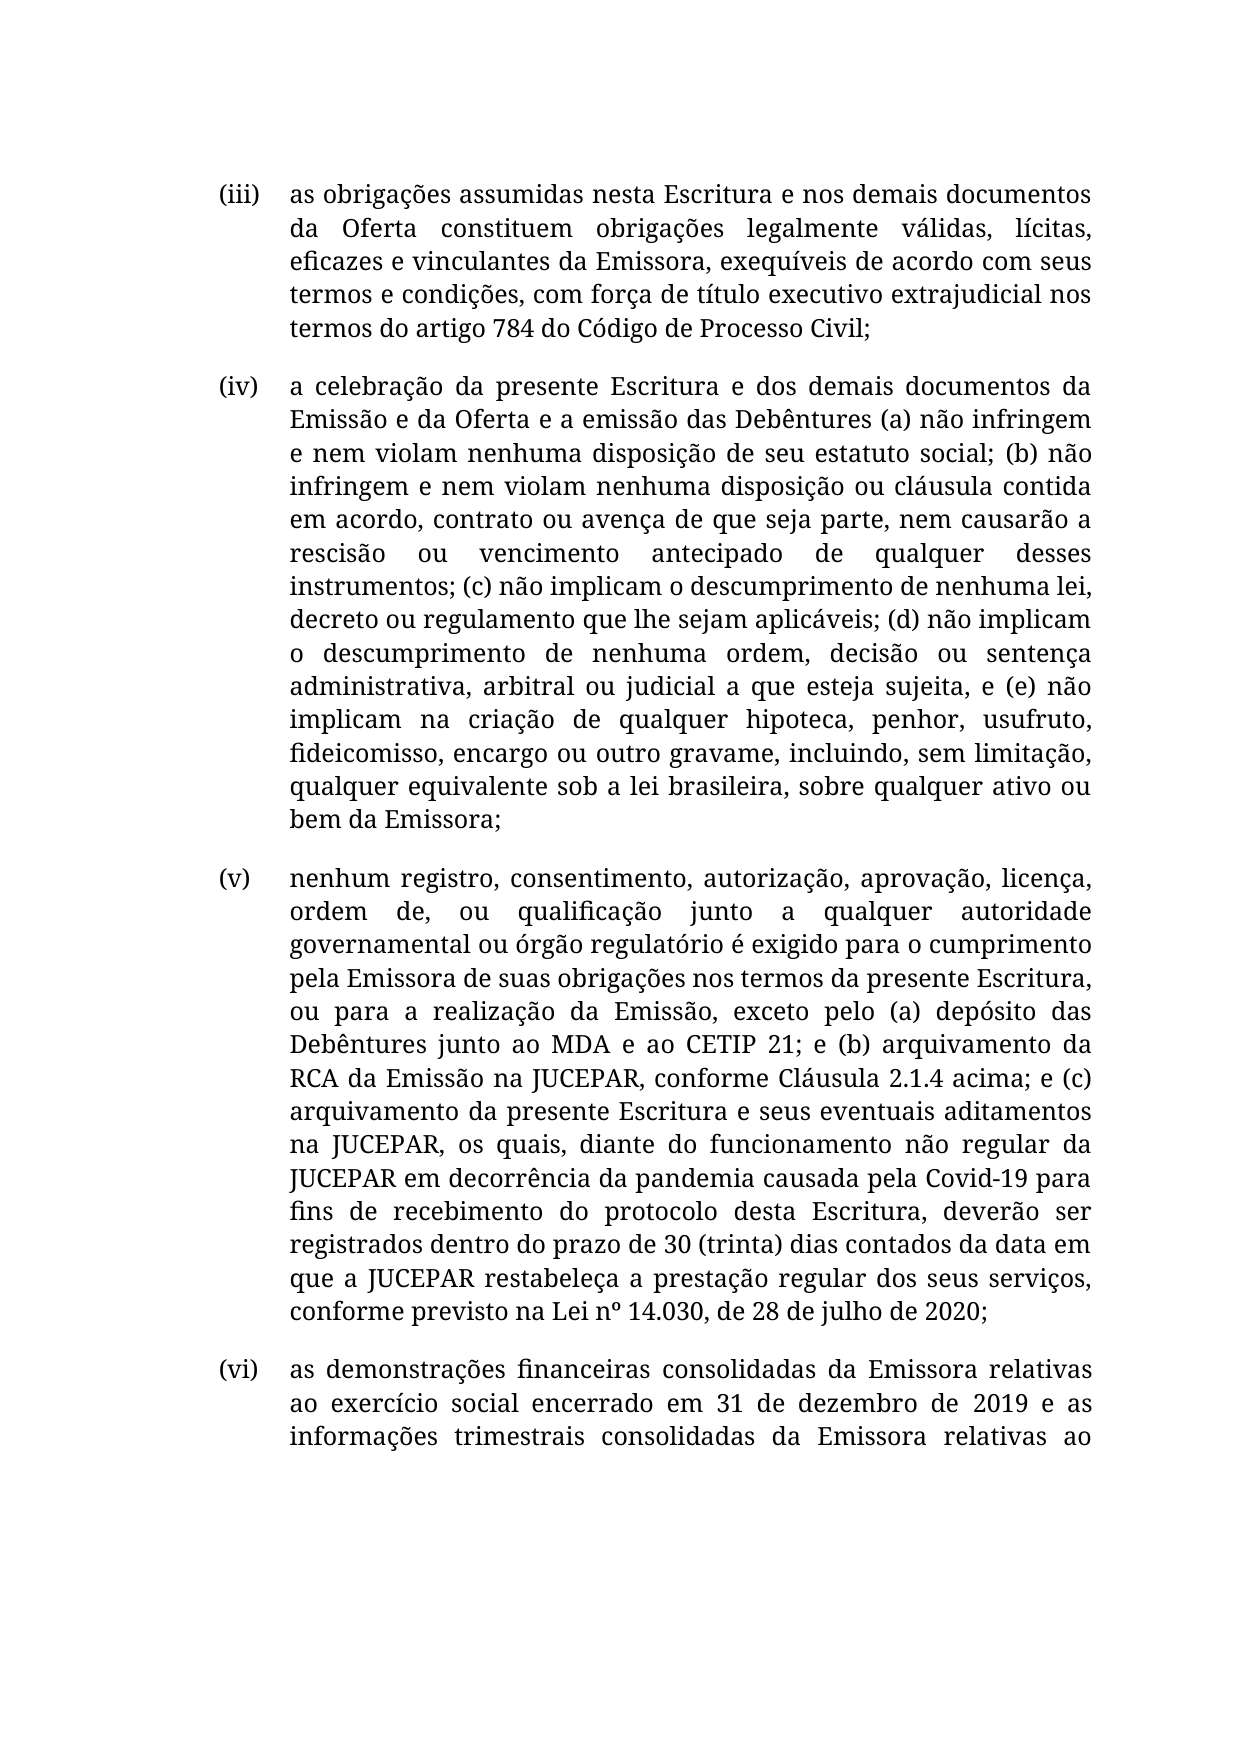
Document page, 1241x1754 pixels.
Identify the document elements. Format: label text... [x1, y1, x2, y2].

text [218, 1352, 1092, 1452]
text as obrigações assumidas nesta Escritura e nos demais documentos da Oferta constituem obrigações legalmente válidas, lícitas, eficazes e vinculantes da Emissora, exequíveis de acordo com seus termos e condições, com força de título executivo extrajudicial nos termos do artigo 784 do Código de Processo Civil; [218, 177, 1092, 344]
text a celebração da presente Escritura e dos demais documentos da Emissão e da Oferta e a emissão das Debêntures (a) não infringem e nem violam nenhuma disposição de seu estatuto social; (b) não infringem e nem violam nenhuma disposição ou cláusula contida em acordo, contrato ou avença de que seja parte, nem causarão a rescisão ou vencimento antecipado de qualquer desses instrumentos; (c) não implicam o descumprimento de nenhuma lei, decreto ou regulamento que lhe sejam aplicáveis; (d) não implicam o descumprimento de nenhuma ordem, decisão ou sentença administrativa, arbitral ou judicial a que esteja sujeita, e (e) não implicam na criação de qualquer hipoteca, penhor, usufruto, fideicomisso, encargo ou outro gravame, incluindo, sem limitação, qualquer equivalente sob a lei brasileira, sobre qualquer ativo ou bem da Emissora; [218, 369, 1092, 836]
text nenhum registro, consentimento, autorização, aprovação, licença, ordem de, ou qualificação junto a qualquer autoridade governamental ou órgão regulatório é exigido para o cumprimento pela Emissora de suas obrigações nos termos da presente Escritura, ou para a realização da Emissão, exceto pelo (a) depósito das Debêntures junto ao MDA e ao CETIP 21; e (b) arquivamento da RCA da Emissão na JUCEPAR, conforme Cláusula 2.1.4 acima; e (c) arquivamento da presente Escritura e seus eventuais aditamentos na JUCEPAR, os quais, diante do funcionamento não regular da JUCEPAR em decorrência da pandemia causada pela Covid-19 para fins de recebimento do protocolo desta Escritura, deverão ser registrados dentro do prazo de 30 (trinta) dias contados da data em que a JUCEPAR restabeleça a prestação regular dos seus serviços, conforme previsto na Lei nº 14.030, de 28 de julho de 2020; [218, 861, 1092, 1327]
